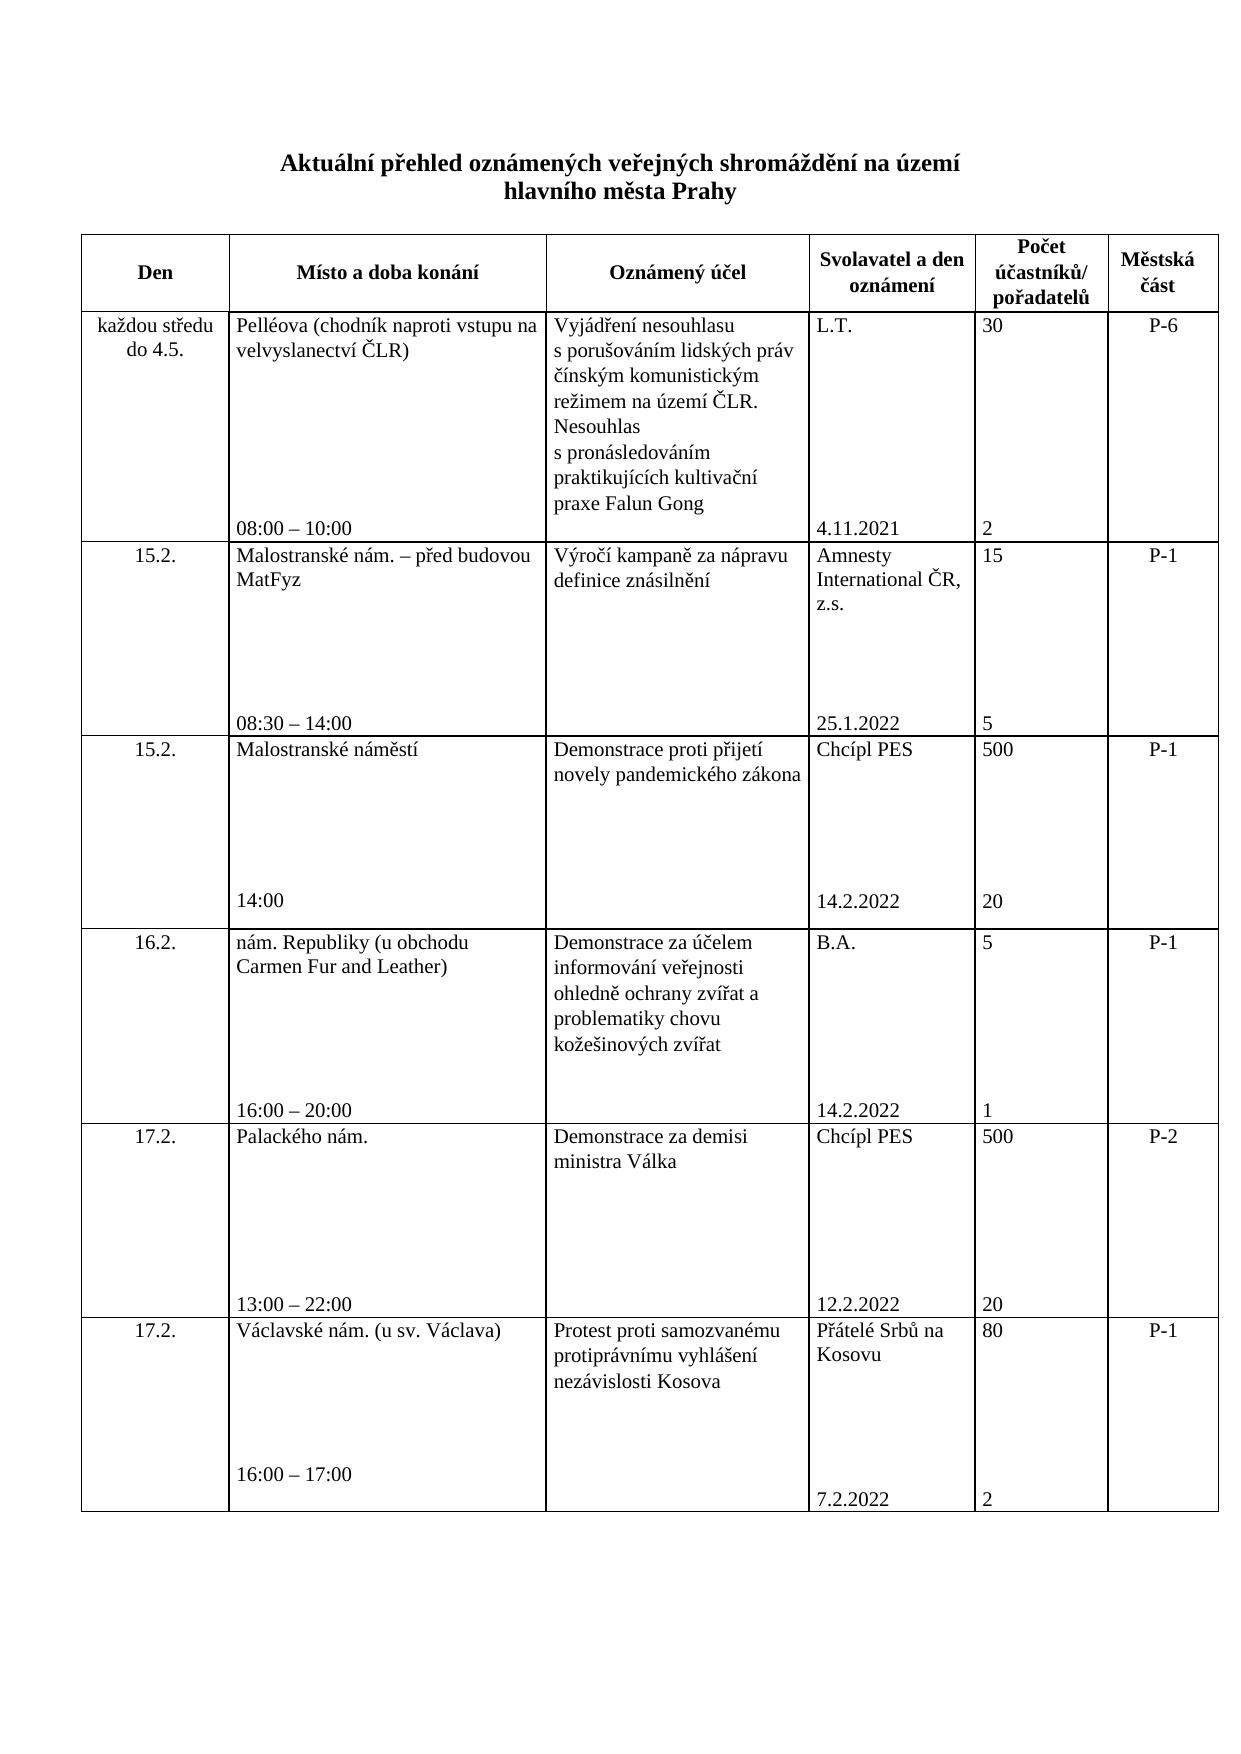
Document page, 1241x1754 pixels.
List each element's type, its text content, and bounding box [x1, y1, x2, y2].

table_cell 15 5 [976, 543, 1107, 735]
table_cell B.A. 14.2.2022 [810, 930, 974, 1122]
table_cell Demonstrace za účelem informování veřejnosti ohledně ochrany zvířat a problematiky chovu kožešinových zvířat [547, 930, 808, 1122]
table_cell Malostranské nám. – před budovou MatFyz 08:30 – 14:00 [230, 543, 545, 735]
table_cell Vyjádření nesouhlasu s porušováním lidských práv čínským komunistickým režimem na území ČLR. Nesouhlas s pronásledováním praktikujících kultivační praxe Falun Gong [547, 313, 808, 541]
table_cell Amnesty International ČR, z.s. 25.1.2022 [810, 543, 974, 735]
table_cell Chcípl PES 14.2.2022 [810, 737, 974, 928]
table_cell 16.2. [82, 929, 228, 1122]
table_cell P-2 [1109, 1124, 1218, 1316]
table_cell nám. Republiky (u obchodu Carmen Fur and Leather) 16:00 – 20:00 [230, 930, 545, 1122]
table_cell P-1 [1109, 930, 1218, 1122]
table_cell každou středu do 4.5. [82, 312, 228, 541]
table_cell P-1 [1109, 543, 1218, 735]
table_cell Demonstrace za demisi ministra Válka [547, 1124, 808, 1316]
table_cell P-6 [1109, 313, 1218, 541]
table_cell P-1 [1109, 737, 1218, 928]
table_cell 17.2. [82, 1124, 228, 1316]
table_header Počet účastníků/ pořadatelů [976, 235, 1108, 311]
text Aktuální přehled oznámených veřejných shromáždění na území [148, 148, 1093, 176]
table_cell Palackého nám. 13:00 – 22:00 [230, 1124, 545, 1316]
table_cell Demonstrace proti přijetí novely pandemického zákona [547, 737, 808, 928]
table_cell 15.2. [82, 736, 228, 928]
table_header Den [82, 235, 229, 311]
table_cell Chcípl PES 12.2.2022 [810, 1124, 974, 1316]
table_header Oznámený účel [547, 235, 809, 311]
table_cell 80 2 [976, 1318, 1107, 1511]
text hlavního města Prahy [148, 176, 1093, 205]
table_cell 30 2 [976, 313, 1107, 541]
table_cell Pelléova (chodník naproti vstupu na velvyslanectví ČLR) 08:00 – 10:00 [230, 313, 545, 541]
table_cell 15.2. [82, 542, 228, 735]
table_header Místo a doba konání [230, 235, 546, 311]
table_cell 17.2. [82, 1318, 228, 1511]
table_cell 500 20 [976, 1124, 1107, 1316]
table_cell 5 1 [976, 930, 1107, 1122]
table_cell P-1 [1109, 1318, 1218, 1511]
table_header Městská část [1109, 235, 1218, 311]
table_header Svolavatel a den oznámení [810, 235, 975, 311]
table_cell L.T. 4.11.2021 [810, 313, 974, 541]
table_cell Výročí kampaně za nápravu definice znásilnění [547, 543, 808, 735]
table_cell Protest proti samozvanému protiprávnímu vyhlášení nezávislosti Kosova [547, 1318, 808, 1511]
table_cell Malostranské náměstí 14:00 [230, 737, 545, 928]
table_cell 500 20 [976, 737, 1107, 928]
table_cell Přátelé Srbů na Kosovu 7.2.2022 [810, 1318, 974, 1511]
table_cell Václavské nám. (u sv. Václava) 16:00 – 17:00 [230, 1318, 545, 1511]
